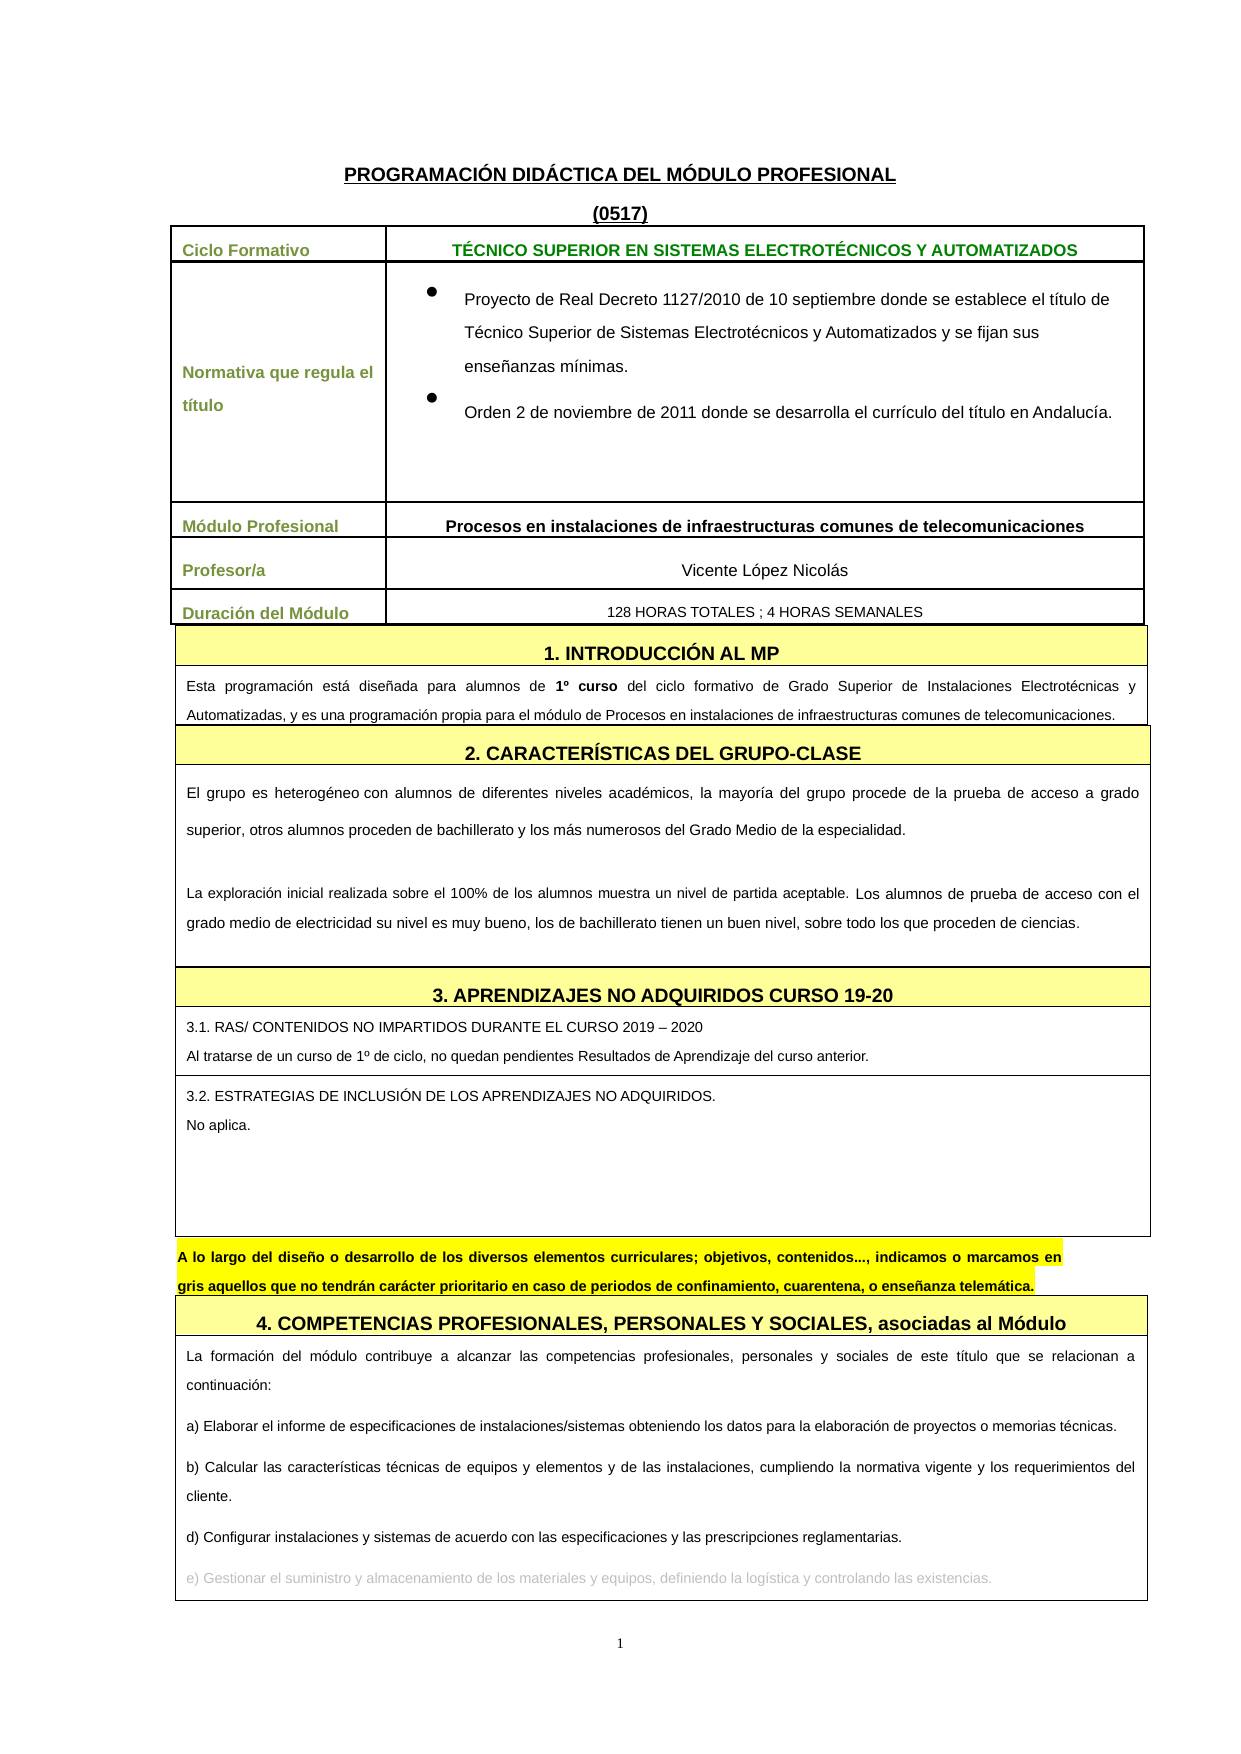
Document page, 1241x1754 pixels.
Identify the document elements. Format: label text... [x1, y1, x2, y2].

table_header 1. INTRODUCCIÓN AL MP [176, 626, 1147, 665]
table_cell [176, 1336, 1147, 1599]
table_cell Módulo Profesional [172, 503, 385, 536]
table_cell Esta programación está diseñada para alumnos de 1º curso del ciclo formativo de Grado Superior de Instalaciones Electrotécnicas y Automatizadas, y es una programación propia para el módulo de Procesos en instalaciones de infraestructuras comunes de telecomunicaciones. [176, 666, 1147, 723]
table_header 2. CARACTERÍSTICAS DEL GRUPO-CLASE [176, 726, 1150, 764]
table_header 3. APRENDIZAJES NO ADQUIRIDOS CURSO 19-20 [176, 968, 1150, 1006]
table_cell 128 HORAS TOTALES ; 4 HORAS SEMANALES [387, 590, 1143, 623]
table_cell El grupo es heterogéneo con alumnos de diferentes niveles académicos, la mayoría del grupo procede de la prueba de acceso a grado superior, otros alumnos proceden de bachillerato y los más numerosos del Grado Medio de la especialidad. La exploración inicial realizada sobre el 100% de los alumnos muestra un nivel de partida aceptable. Los alumnos de prueba de acceso con el grado medio de electricidad su nivel es muy bueno, los de bachillerato tienen un buen nivel, sobre todo los que proceden de ciencias. [176, 765, 1150, 966]
table_header TÉCNICO SUPERIOR EN SISTEMAS ELECTROTÉCNICOS Y AUTOMATIZADOS [387, 227, 1143, 260]
table_header 4. COMPETENCIAS PROFESIONALES, PERSONALES Y SOCIALES, asociadas al Módulo [176, 1296, 1147, 1334]
text PROGRAMACIÓN DIDÁCTICA DEL MÓDULO PROFESIONAL [177, 148, 1063, 186]
table_cell Normativa que regula el título [172, 263, 385, 501]
table_cell Vicente López Nicolás [387, 538, 1143, 587]
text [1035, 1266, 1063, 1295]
table_cell 3.2. ESTRATEGIAS DE INCLUSIÓN DE LOS APRENDIZAJES NO ADQUIRIDOS. No aplica. [176, 1076, 1150, 1236]
table_cell Duración del Módulo [172, 590, 385, 623]
table_cell Profesor/a [172, 538, 385, 587]
table_cell Proyecto de Real Decreto 1127/2010 de 10 septiembre donde se establece el título de Técnico Superior de Sistemas Electrotécnicos y Automatizados y se fijan sus enseñanzas mínimas. Orden 2 de noviembre de 2011 donde se desarrolla el currículo del título en Andalucía. [387, 263, 1143, 501]
table_cell Procesos en instalaciones de infraestructuras comunes de telecomunicaciones [387, 503, 1143, 536]
text (0517) [177, 186, 1063, 224]
table_cell 3.1. RAS/ CONTENIDOS NO IMPARTIDOS DURANTE EL CURSO 2019 – 2020 Al tratarse de un curso de 1º de ciclo, no quedan pendientes Resultados de Aprendizaje del curso anterior. [176, 1007, 1150, 1075]
table_header Ciclo Formativo [172, 227, 385, 260]
